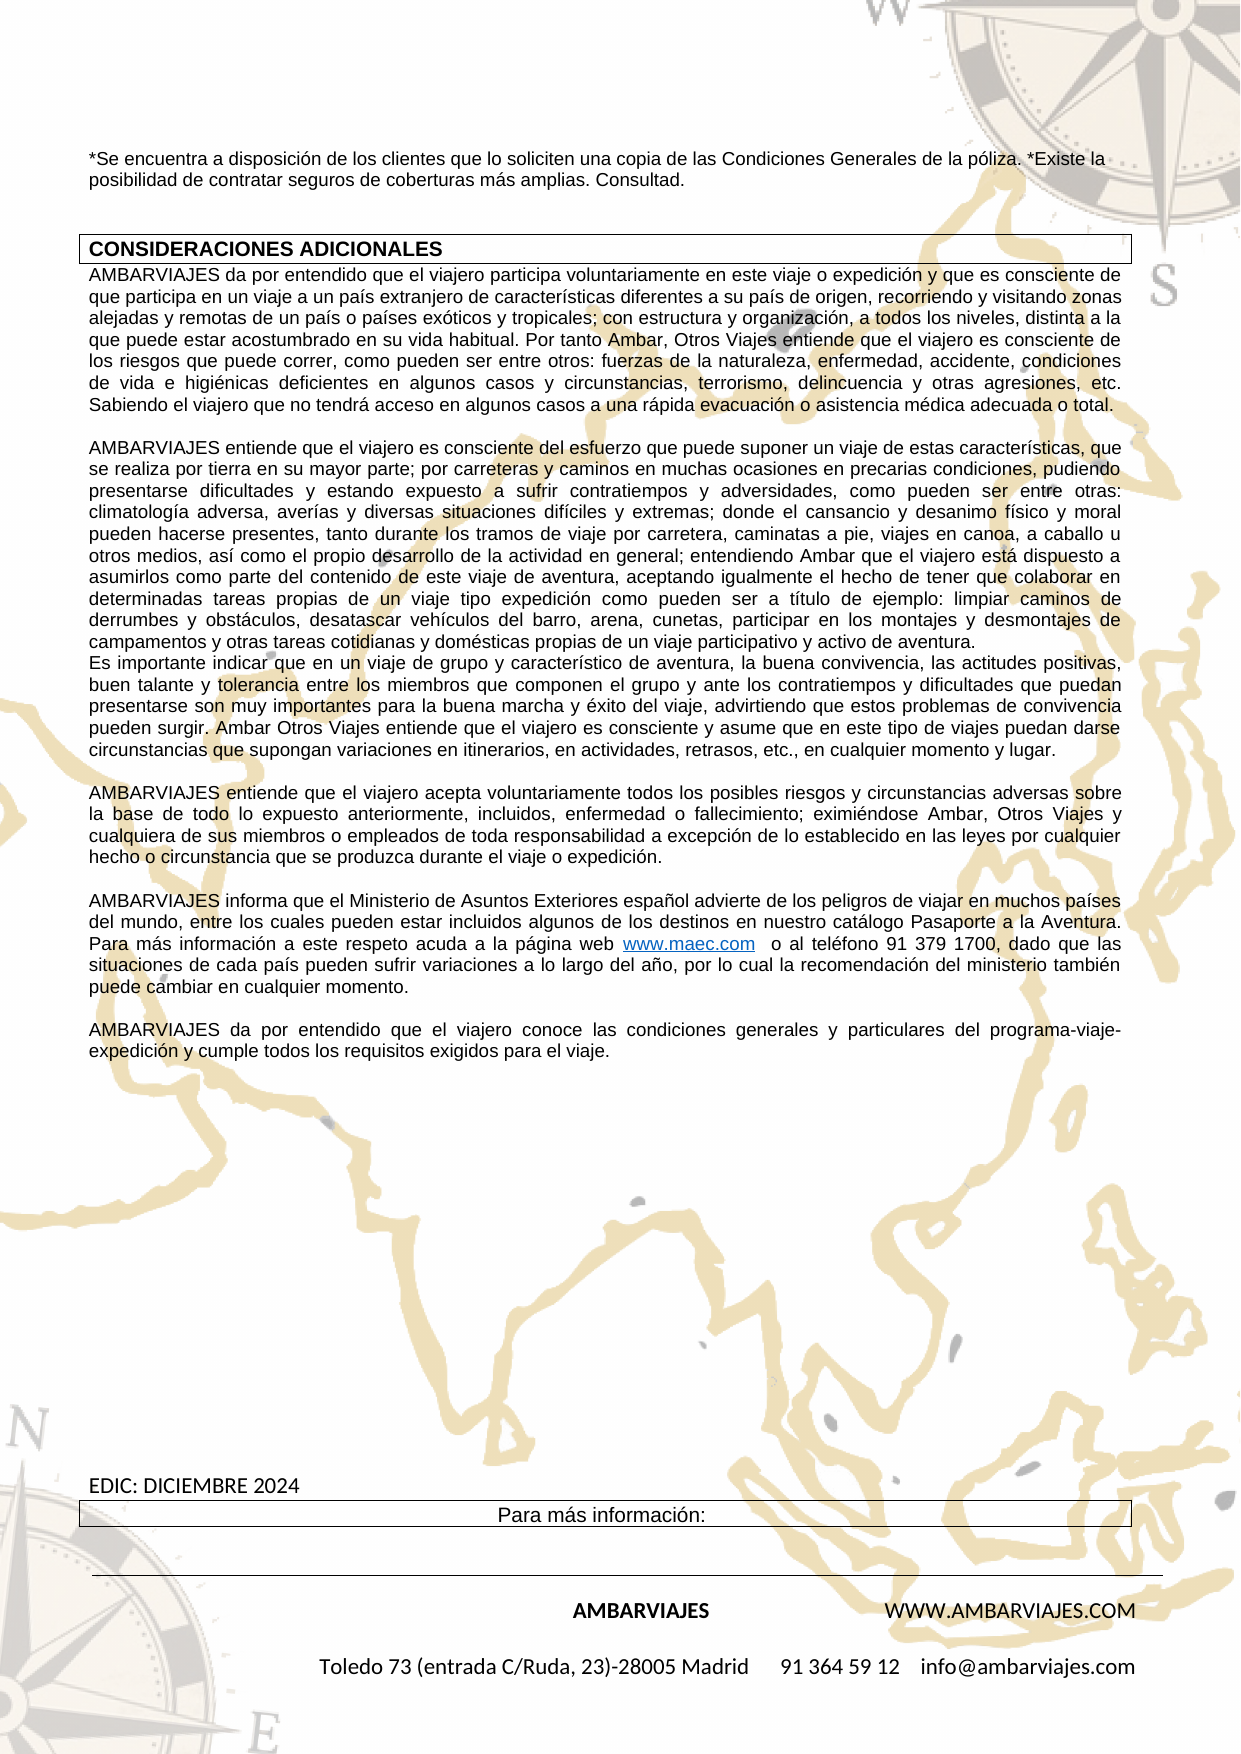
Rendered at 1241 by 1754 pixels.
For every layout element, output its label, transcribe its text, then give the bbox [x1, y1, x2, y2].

text AMBARVIAJES informa que el Ministerio de Asuntos Exteriores español advierte de los peligros de viajar en muchos países del mundo, entre los cuales pueden estar incluidos algunos de los destinos en nuestro catálogo Pasaporte a la Aventura. Para más información a este respeto acuda a la página web www.maec.com o al teléfono 91 379 1700, dado que las situaciones de cada país pueden sufrir variaciones a lo largo del año, por lo cual la recomendación del ministerio también puede cambiar en cualquier momento. [89, 889, 1122, 997]
text AMBARVIAJES entiende que el viajero acepta voluntariamente todos los posibles riesgos y circunstancias adversas sobre la base de todo lo expuesto anteriormente, incluidos, enfermedad o fallecimiento; eximiéndose Ambar, Otros Viajes y cualquiera de sus miembros o empleados de toda responsabilidad a excepción de lo establecido en las leyes por cualquier hecho o circunstancia que se produzca durante el viaje o expedición. [89, 782, 1122, 868]
text *Se encuentra a disposición de los clientes que lo soliciten una copia de las Condiciones Generales de la póliza. *Existe la posibilidad de contratar seguros de coberturas más amplias. Consultad. [89, 148, 1122, 191]
picture [0, 0, 1241, 1754]
text Para más información: [80, 1501, 1131, 1526]
text Es importante indicar que en un viaje de grupo y característico de aventura, la buena convivencia, las actitudes positivas, buen talante y tolerancia entre los miembros que componen el grupo y ante los contratiempos y dificultades que puedan presentarse son muy importantes para la buena marcha y éxito del viaje, advirtiendo que estos problemas de convivencia pueden surgir. Ambar Otros Viajes entiende que el viajero es consciente y asume que en este tipo de viajes puedan darse circunstancias que supongan variaciones en itinerarios, en actividades, retrasos, etc., en cualquier momento y lugar. [89, 652, 1122, 760]
text AMBARVIAJES da por entendido que el viajero conoce las condiciones generales y particulares del programa-viaje-expedición y cumple todos los requisitos exigidos para el viaje. [89, 1019, 1122, 1062]
text CONSIDERACIONES ADICIONALES [80, 235, 1131, 263]
text AMBARVIAJES da por entendido que el viajero participa voluntariamente en este viaje o expedición y que es consciente de que participa en un viaje a un país extranjero de características diferentes a su país de origen, recorriendo y visitando zonas alejadas y remotas de un país o países exóticos y tropicales; con estructura y organización, a todos los niveles, distinta a la que puede estar acostumbrado en su vida habitual. Por tanto Ambar, Otros Viajes entiende que el viajero es consciente de los riesgos que puede correr, como pueden ser entre otros: fuerzas de la naturaleza, enfermedad, accidente, condiciones de vida e higiénicas deficientes en algunos casos y circunstancias, terrorismo, delincuencia y otras agresiones, etc. Sabiendo el viajero que no tendrá acceso en algunos casos a una rápida evacuación o asistencia médica adecuada o total. [89, 264, 1122, 415]
text EDIC: DICIEMBRE 2024 [89, 1472, 1122, 1499]
text AMBARVIAJES entiende que el viajero es consciente del esfuerzo que puede suponer un viaje de estas características, que se realiza por tierra en su mayor parte; por carreteras y caminos en muchas ocasiones en precarias condiciones, pudiendo presentarse dificultades y estando expuesto a sufrir contratiempos y adversidades, como pueden ser entre otras: climatología adversa, averías y diversas situaciones difíciles y extremas; donde el cansancio y desanimo físico y moral pueden hacerse presentes, tanto durante los tramos de viaje por carretera, caminatas a pie, viajes en canoa, a caballo u otros medios, así como el propio desarrollo de la actividad en general; entendiendo Ambar que el viajero está dispuesto a asumirlos como parte del contenido de este viaje de aventura, aceptando igualmente el hecho de tener que colaborar en determinadas tareas propias de un viaje tipo expedición como pueden ser a título de ejemplo: limpiar caminos de derrumbes y obstáculos, desatascar vehículos del barro, arena, cunetas, participar en los montajes y desmontajes de campamentos y otras tareas cotidianas y domésticas propias de un viaje participativo y activo de aventura. [89, 437, 1122, 652]
